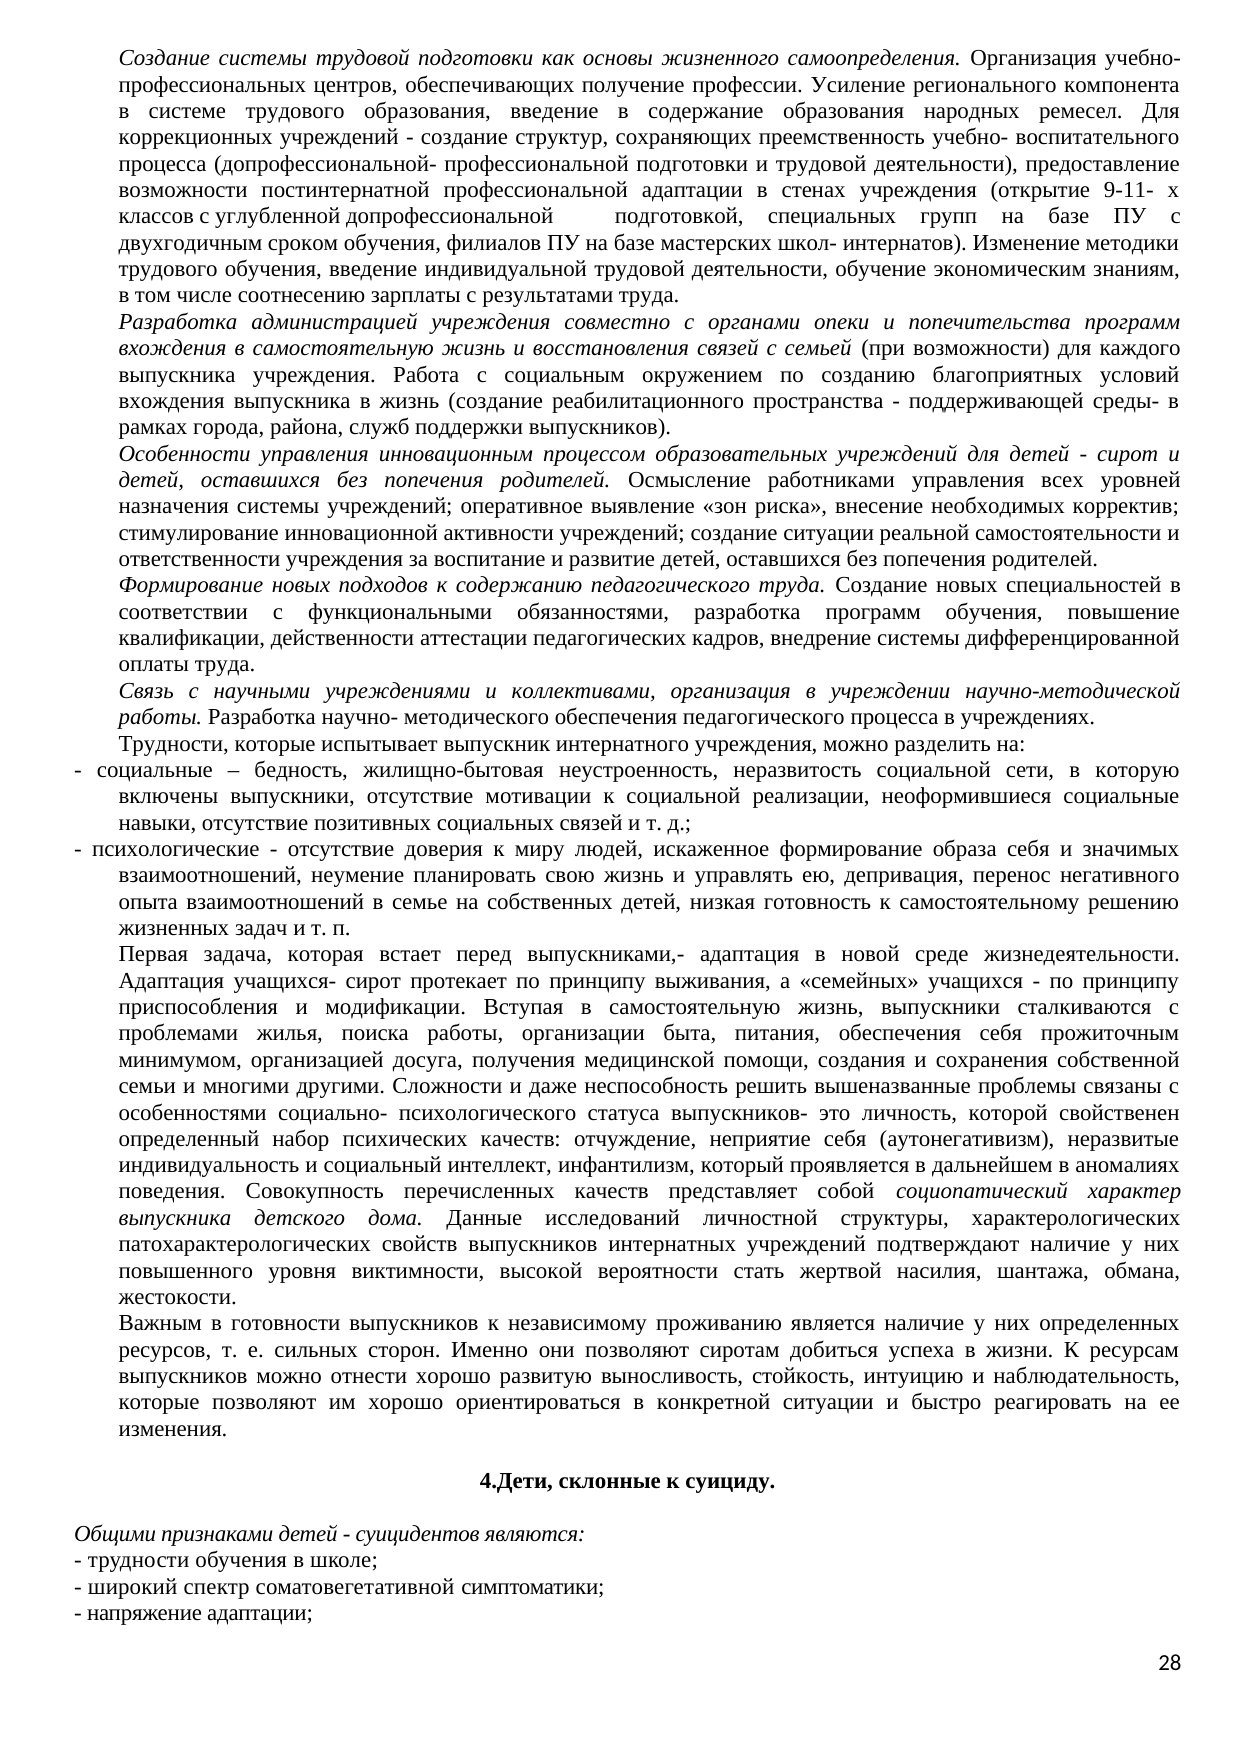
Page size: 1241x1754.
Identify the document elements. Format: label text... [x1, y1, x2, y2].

text Важным в готовности выпускников к независимому проживанию является наличие у них определенных ресурсов, т. е. сильных сторон. Именно они позволяют сиротам добиться успеха в жизни. К ресурсам выпускников можно отнести хорошо развитую выносливость, стойкость, интуицию и наблюдательность, которые позволяют им хорошо ориентироваться в конкретной ситуации и быстро реагировать на ее изменения. [74, 1309, 1181, 1441]
text Создание системы трудовой подготовки как основы жизненного самоопределения. Организация учебно-профессиональных центров, обеспечивающих получение профессии. Усиление регионального компонента в системе трудового образования, введение в содержание образования народных ремесел. Для коррекционных учреждений - создание структур, сохраняющих преемственность учебно- воспитательного процесса (допрофессиональной- профессиональной подготовки и трудовой деятельности), предоставление возможности постинтернатной профессиональной адаптации в стенах учреждения (открытие 9-11- х классов с углубленной допрофессиональной подготовкой, специальных групп на базе ПУ с двухгодичным сроком обучения, филиалов ПУ на базе мастерских школ- интернатов). Изменение методики трудового обучения, введение индивидуальной трудовой деятельности, обучение экономическим знаниям, в том числе соотнесению зарплаты с результатами труда. [74, 44, 1181, 308]
text Общими признаками детей - суицидентов являются: [74, 1520, 1181, 1547]
text Разработка администрацией учреждения совместно с органами опеки и попечительства программ вхождения в самостоятельную жизнь и восстановления связей с семьей (при возможности) для каждого выпускника учреждения. Работа с социальным окружением по созданию благоприятных условий вхождения выпускника в жизнь (создание реабилитационного пространства - поддерживающей среды- в рамках города, района, служб поддержки выпускников). [74, 308, 1181, 440]
text - социальные – бедность, жилищно-бытовая неустроенность, неразвитость социальной сети, в которую включены выпускники, отсутствие мотивации к социальной реализации, неоформившиеся социальные навыки, отсутствие позитивных социальных связей и т. д.; [74, 756, 1181, 835]
text Первая задача, которая встает перед выпускниками,- адаптация в новой среде жизнедеятельности. Адаптация учащихся- сирот протекает по принципу выживания, а «семейных» учащихся - по принципу приспособления и модификации. Вступая в самостоятельную жизнь, выпускники сталкиваются с проблемами жилья, поиска работы, организации быта, питания, обеспечения себя прожиточным минимумом, организацией досуга, получения медицинской помощи, создания и сохранения собственной семьи и многими другими. Сложности и даже неспособность решить вышеназванные проблемы связаны с особенностями социально- психологического статуса выпускников- это личность, которой свойственен определенный набор психических качеств: отчуждение, неприятие себя (аутонегативизм), неразвитые индивидуальность и социальный интеллект, инфантилизм, который проявляется в дальнейшем в аномалиях поведения. Совокупность перечисленных качеств представляет собой социопатический характер выпускника детского дома. Данные исследований личностной структуры, характерологических патохарактерологических свойств выпускников интернатных учреждений подтверждают наличие у них повышенного уровня виктимности, высокой вероятности стать жертвой насилия, шантажа, обмана, жестокости. [74, 940, 1181, 1309]
text Трудности, которые испытывает выпускник интернатного учреждения, можно разделить на: [74, 729, 1181, 756]
text 4.Дети, склонные к суициду. [74, 1467, 1181, 1494]
text Формирование новых подходов к содержанию педагогического труда. Создание новых специальностей в соответствии с функциональными обязанностями, разработка программ обучения, повышение квалификации, действенности аттестации педагогических кадров, внедрение системы дифференцированной оплаты труда. [74, 571, 1181, 677]
text - психологические - отсутствие доверия к миру людей, искаженное формирование образа себя и значимых взаимоотношений, неумение планировать свою жизнь и управлять ею, депривация, перенос негативного опыта взаимоотношений в семье на собственных детей, низкая готовность к самостоятельному решению жизненных задач и т. п. [74, 835, 1181, 940]
text - напряжение адаптации; [74, 1599, 1181, 1626]
text - широкий спектр соматовегетативной симптоматики; [74, 1573, 1181, 1599]
text - трудности обучения в школе; [74, 1547, 1181, 1573]
text Связь с научными учреждениями и коллективами, организация в учреждении научно-методической работы. Разработка научно- методического обеспечения педагогического процесса в учреждениях. [74, 677, 1181, 729]
text Особенности управления инновационным процессом образовательных учреждений для детей - сирот и детей, оставшихся без попечения родителей. Осмысление работниками управления всех уровней назначения системы учреждений; оперативное выявление «зон риска», внесение необходимых корректив; стимулирование инновационной активности учреждений; создание ситуации реальной самостоятельности и ответственности учреждения за воспитание и развитие детей, оставшихся без попечения родителей. [74, 440, 1181, 571]
